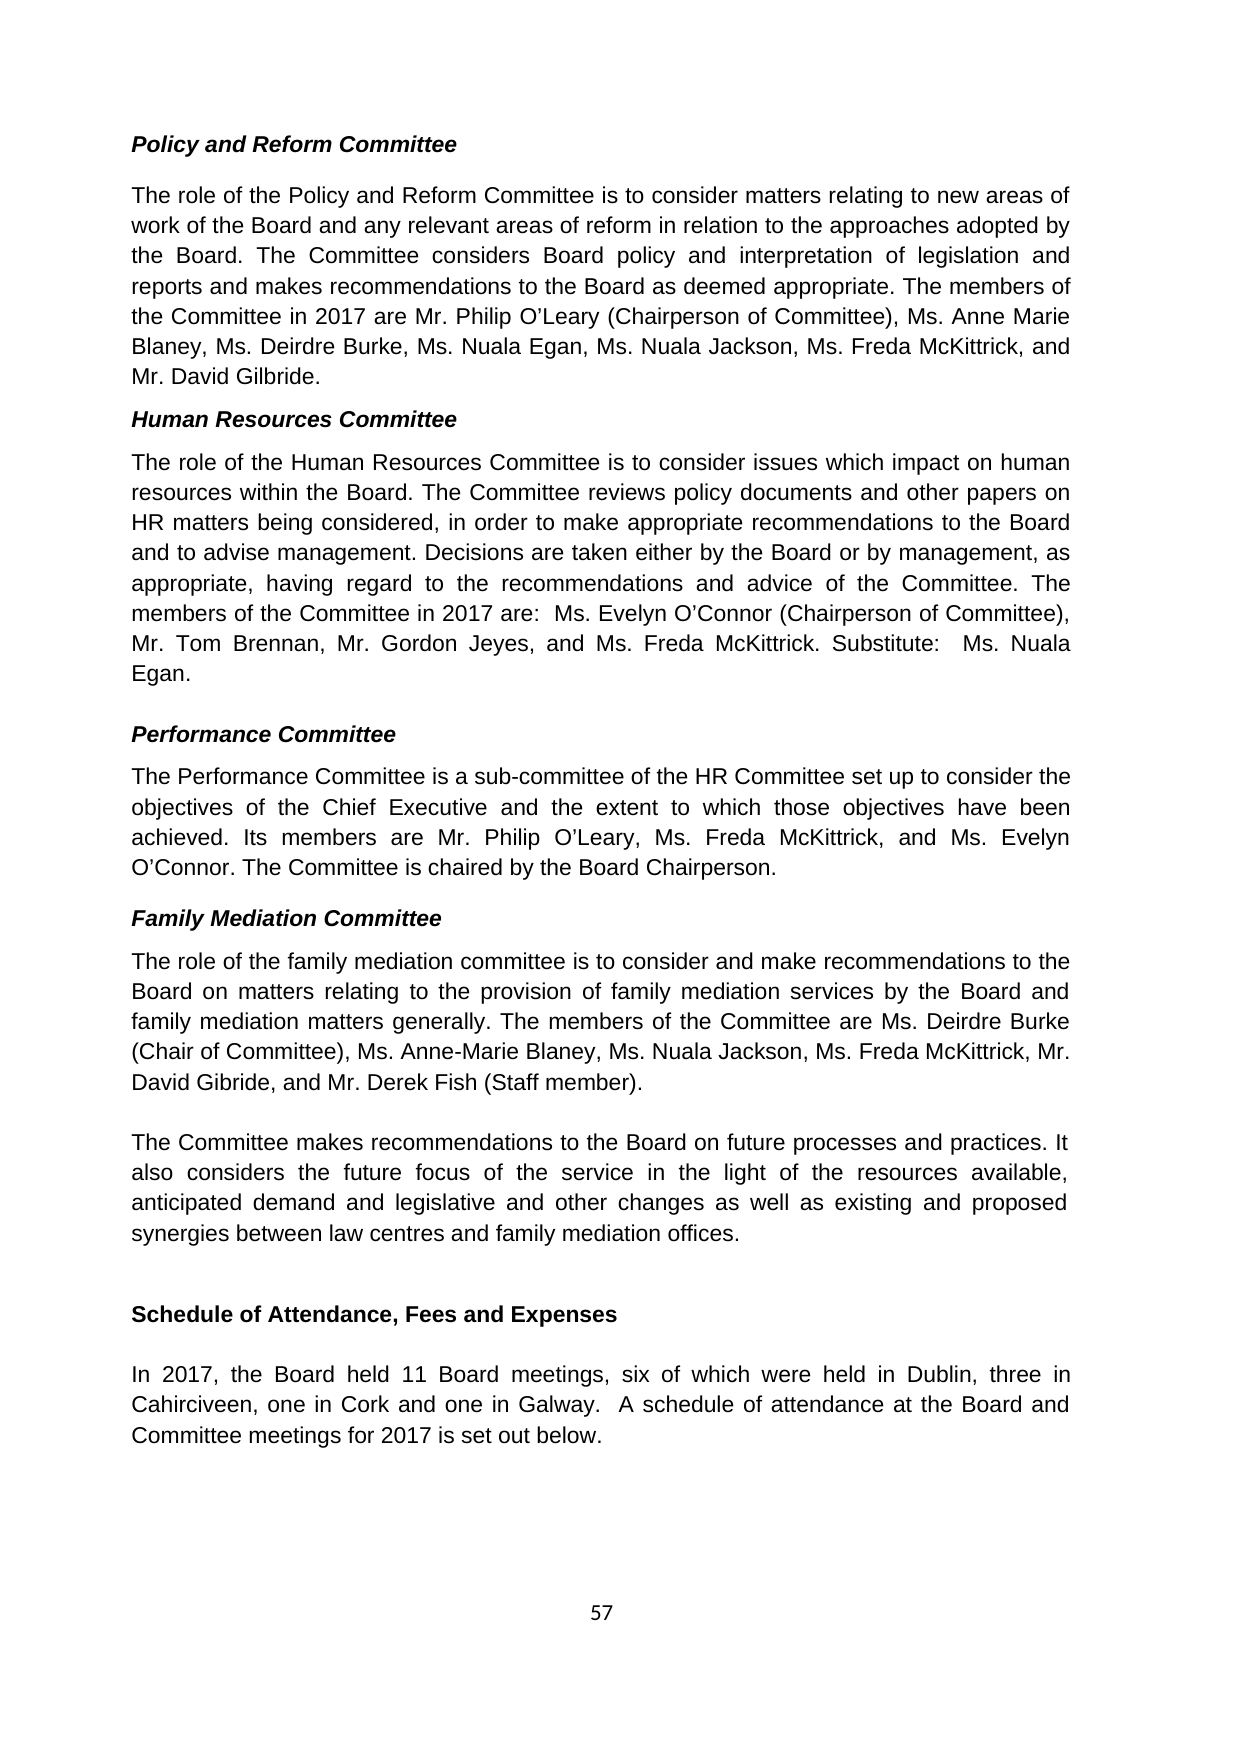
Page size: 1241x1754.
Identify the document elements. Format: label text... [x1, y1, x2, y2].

text Human Resources Committee [131, 406, 1071, 432]
text The role of the Policy and Reform Committee is to consider matters relating to new areas of work of the Board and any relevant areas of reform in relation to the approaches adopted by the Board. The Committee considers Board policy and interpretation of legislation and reports and makes recommendations to the Board as deemed appropriate. The members of the Committee in 2017 are Mr. Philip O’Leary (Chairperson of Committee), Ms. Anne Marie Blaney, Ms. Deirdre Burke, Ms. Nuala Egan, Ms. Nuala Jackson, Ms. Freda McKittrick, and Mr. David Gilbride. [131, 182, 1071, 390]
text Policy and Reform Committee [131, 131, 1071, 157]
text The Committee makes recommendations to the Board on future processes and practices. It also considers the future focus of the service in the light of the resources available, anticipated demand and legislative and other changes as well as existing and proposed synergies between law centres and family mediation offices. [131, 1129, 1068, 1246]
text The role of the family mediation committee is to consider and make recommendations to the Board on matters relating to the provision of family mediation services by the Board and family mediation matters generally. The members of the Committee are Ms. Deirdre Burke (Chair of Committee), Ms. Anne-Marie Blaney, Ms. Nuala Jackson, Ms. Freda McKittrick, Mr. David Gibride, and Mr. Derek Fish (Staff member). [131, 948, 1071, 1095]
text The Performance Committee is a sub-committee of the HR Committee set up to consider the objectives of the Chief Executive and the extent to which those objectives have been achieved. Its members are Mr. Philip O’Leary, Ms. Freda McKittrick, and Ms. Evelyn O’Connor. The Committee is chaired by the Board Chairperson. [131, 763, 1071, 880]
text Performance Committee [131, 721, 1071, 747]
text Schedule of Attendance, Fees and Expenses [131, 1301, 1071, 1327]
text In 2017, the Board held 11 Board meetings, six of which were held in Dublin, three in Cahirciveen, one in Cork and one in Galway. A schedule of attendance at the Board and Committee meetings for 2017 is set out below. [131, 1361, 1071, 1448]
text The role of the Human Resources Committee is to consider issues which impact on human resources within the Board. The Committee reviews policy documents and other papers on HR matters being considered, in order to make appropriate recommendations to the Board and to advise management. Decisions are taken either by the Board or by management, as appropriate, having regard to the recommendations and advice of the Committee. The members of the Committee in 2017 are: Ms. Evelyn O’Connor (Chairperson of Committee), Mr. Tom Brennan, Mr. Gordon Jeyes, and Ms. Freda McKittrick. Substitute: Ms. Nuala Egan. [131, 449, 1071, 687]
text Family Mediation Committee [131, 905, 1071, 931]
